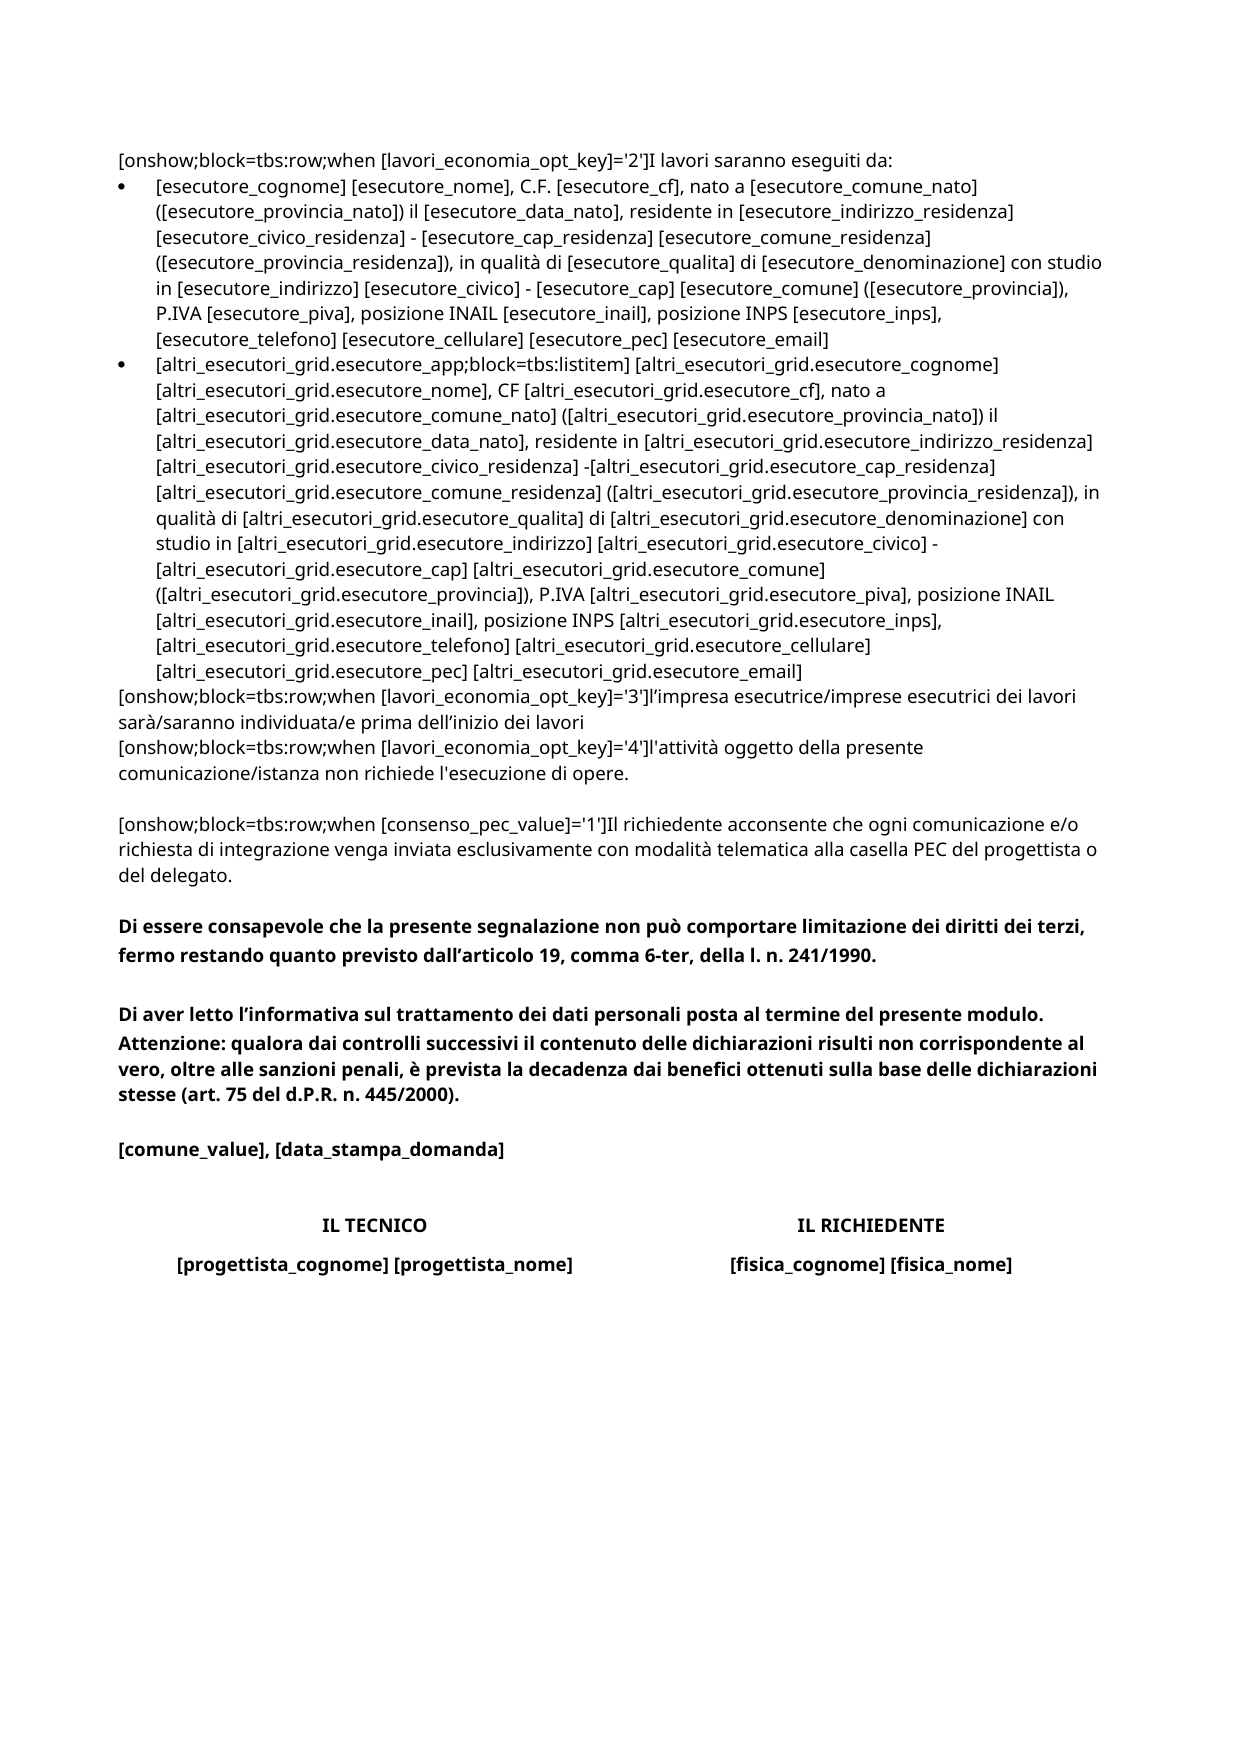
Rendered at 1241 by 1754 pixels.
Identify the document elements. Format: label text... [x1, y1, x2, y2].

text Attenzione: qualora dai controlli successivi il contenuto delle dichiarazioni risulti non corrispondente al vero, oltre alle sanzioni penali, è prevista la decadenza dai benefici ottenuti sulla base delle dichiarazioni stesse (art. 75 del d.P.R. n. 445/2000). [118, 1030, 1122, 1107]
table_header IL RICHIEDENTE [fisica_cognome] [fisica_nome] [620, 1213, 1122, 1357]
text [comune_value], [data_stampa_domanda] [118, 1136, 1122, 1162]
table_header IL TECNICO [progettista_cognome] [progettista_nome] [129, 1213, 620, 1357]
table_cell [onshow;block=tbs:row;when [lavori_economia_opt_key]='4']l'attività oggetto della presente comunicazione/istanza non richiede l'esecuzione di opere. [107, 735, 1125, 786]
table_cell [onshow;block=tbs:row;when [lavori_economia_opt_key]='3']l’impresa esecutrice/imprese esecutrici dei lavori sarà/saranno individuata/e prima dell’inizio dei lavori [107, 684, 1125, 734]
text [onshow;block=tbs:row;when [consenso_pec_value]='1']Il richiedente acconsente che ogni comunicazione e/o richiesta di integrazione venga inviata esclusivamente con modalità telematica alla casella PEC del progettista o del delegato. [118, 811, 1122, 888]
table_cell [onshow;block=tbs:row;when [lavori_economia_opt_key]='2']I lavori saranno eseguiti da: [esecutore_cognome] [esecutore_nome], C.F. [esecutore_cf], nato a [esecutore_comune_nato] ([esecutore_provincia_nato]) il [esecutore_data_nato], residente in [esecutore_indirizzo_residenza] [esecutore_civico_residenza] - [esecutore_cap_residenza] [esecutore_comune_residenza] ([esecutore_provincia_residenza]), in qualità di [esecutore_qualita] di [esecutore_denominazione] con studio in [esecutore_indirizzo] [esecutore_civico] - [esecutore_cap] [esecutore_comune] ([esecutore_provincia]), P.IVA [esecutore_piva], posizione INAIL [esecutore_inail], posizione INPS [esecutore_inps], [esecutore_telefono] [esecutore_cellulare] [esecutore_pec] [esecutore_email] [altri_esecutori_grid.esecutore_app;block=tbs:listitem] [altri_esecutori_grid.esecutore_cognome] [altri_esecutori_grid.esecutore_nome], CF [altri_esecutori_grid.esecutore_cf], nato a [altri_esecutori_grid.esecutore_comune_nato] ([altri_esecutori_grid.esecutore_provincia_nato]) il [altri_esecutori_grid.esecutore_data_nato], residente in [altri_esecutori_grid.esecutore_indirizzo_residenza] [altri_esecutori_grid.esecutore_civico_residenza] -[altri_esecutori_grid.esecutore_cap_residenza] [altri_esecutori_grid.esecutore_comune_residenza] ([altri_esecutori_grid.esecutore_provincia_residenza]), in qualità di [altri_esecutori_grid.esecutore_qualita] di [altri_esecutori_grid.esecutore_denominazione] con studio in [altri_esecutori_grid.esecutore_indirizzo] [altri_esecutori_grid.esecutore_civico] - [altri_esecutori_grid.esecutore_cap] [altri_esecutori_grid.esecutore_comune] ([altri_esecutori_grid.esecutore_provincia]), P.IVA [altri_esecutori_grid.esecutore_piva], posizione INAIL [altri_esecutori_grid.esecutore_inail], posizione INPS [altri_esecutori_grid.esecutore_inps], [altri_esecutori_grid.esecutore_telefono] [altri_esecutori_grid.esecutore_cellulare] [altri_esecutori_grid.esecutore_pec] [altri_esecutori_grid.esecutore_email] [107, 148, 1125, 683]
text Di essere consapevole che la presente segnalazione non può comportare limitazione dei diritti dei terzi, fermo restando quanto previsto dall’articolo 19, comma 6-ter, della l. n. 241/1990. [118, 913, 1122, 968]
text Di aver letto l’informativa sul trattamento dei dati personali posta al termine del presente modulo. [118, 1001, 1122, 1027]
